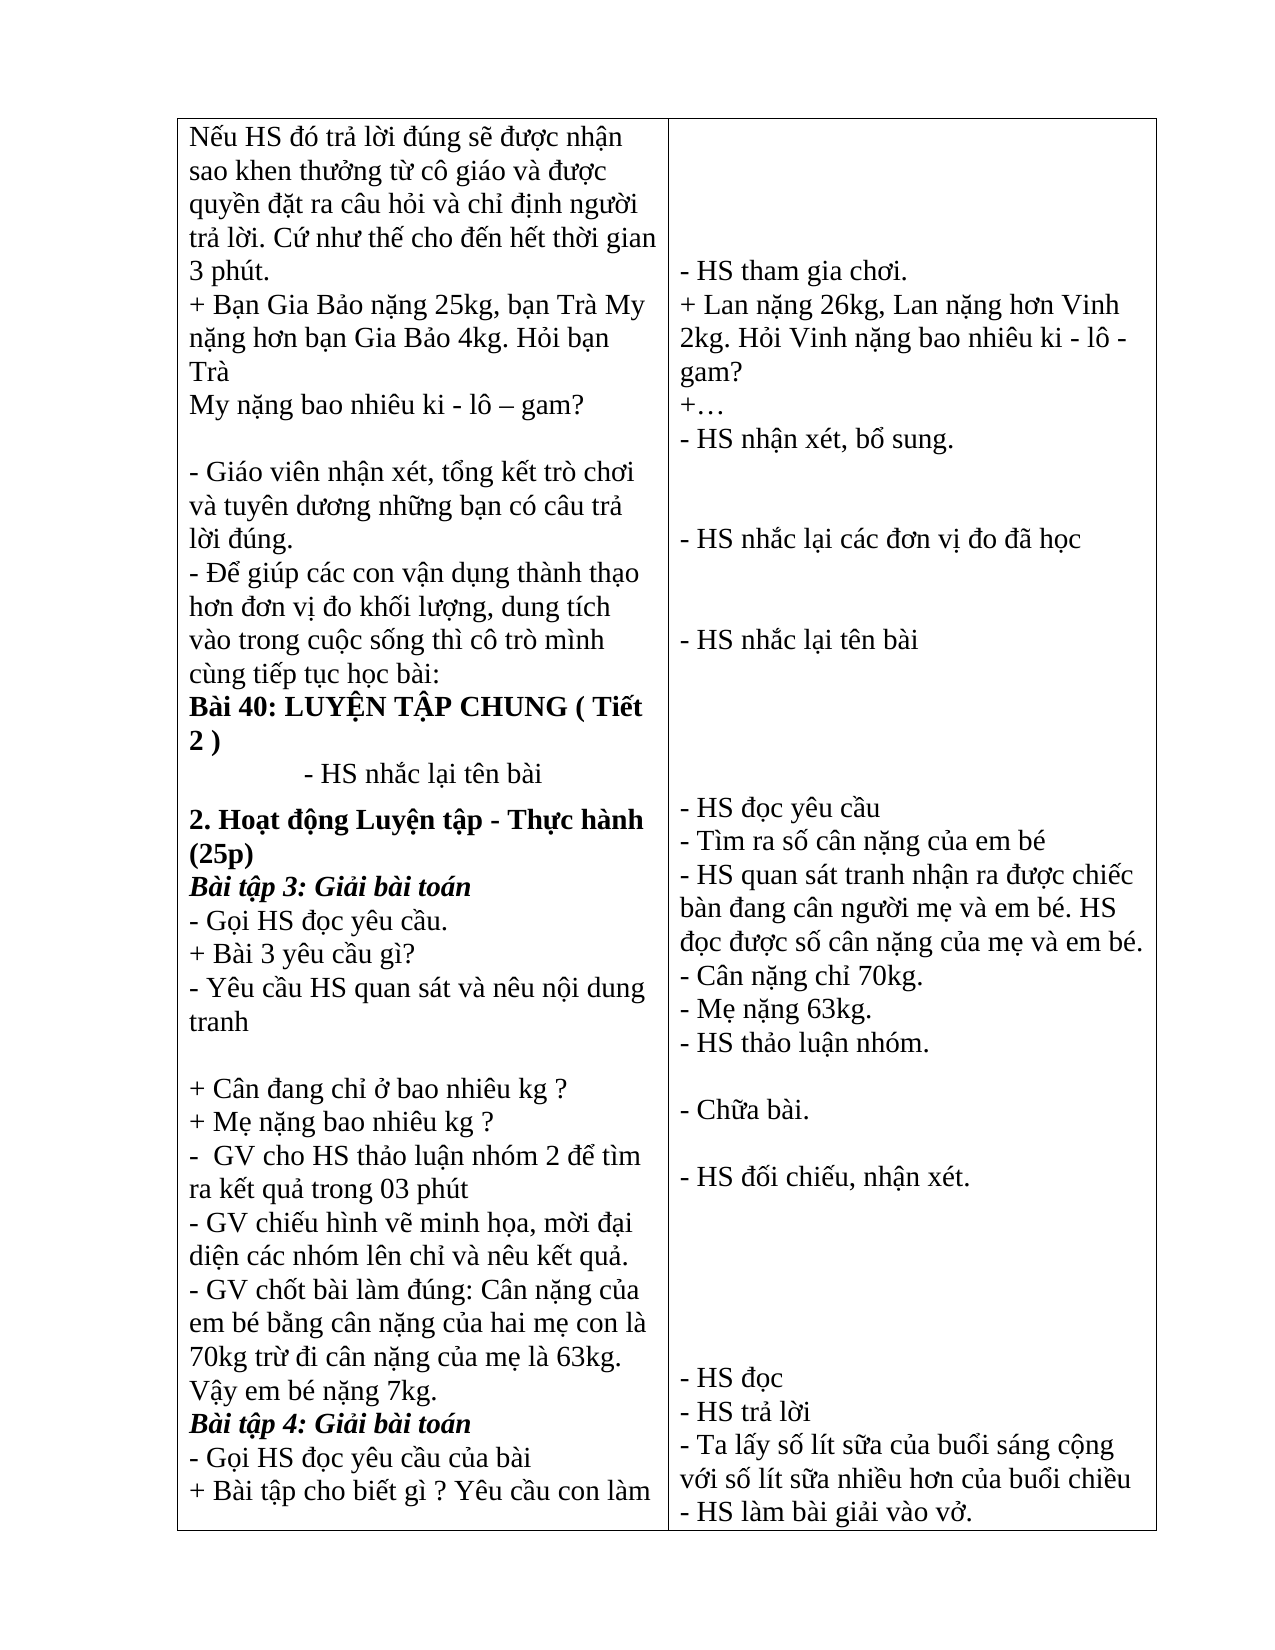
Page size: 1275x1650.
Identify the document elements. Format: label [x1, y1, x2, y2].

table_cell [669, 119, 1156, 1530]
table_cell [178, 119, 668, 1530]
